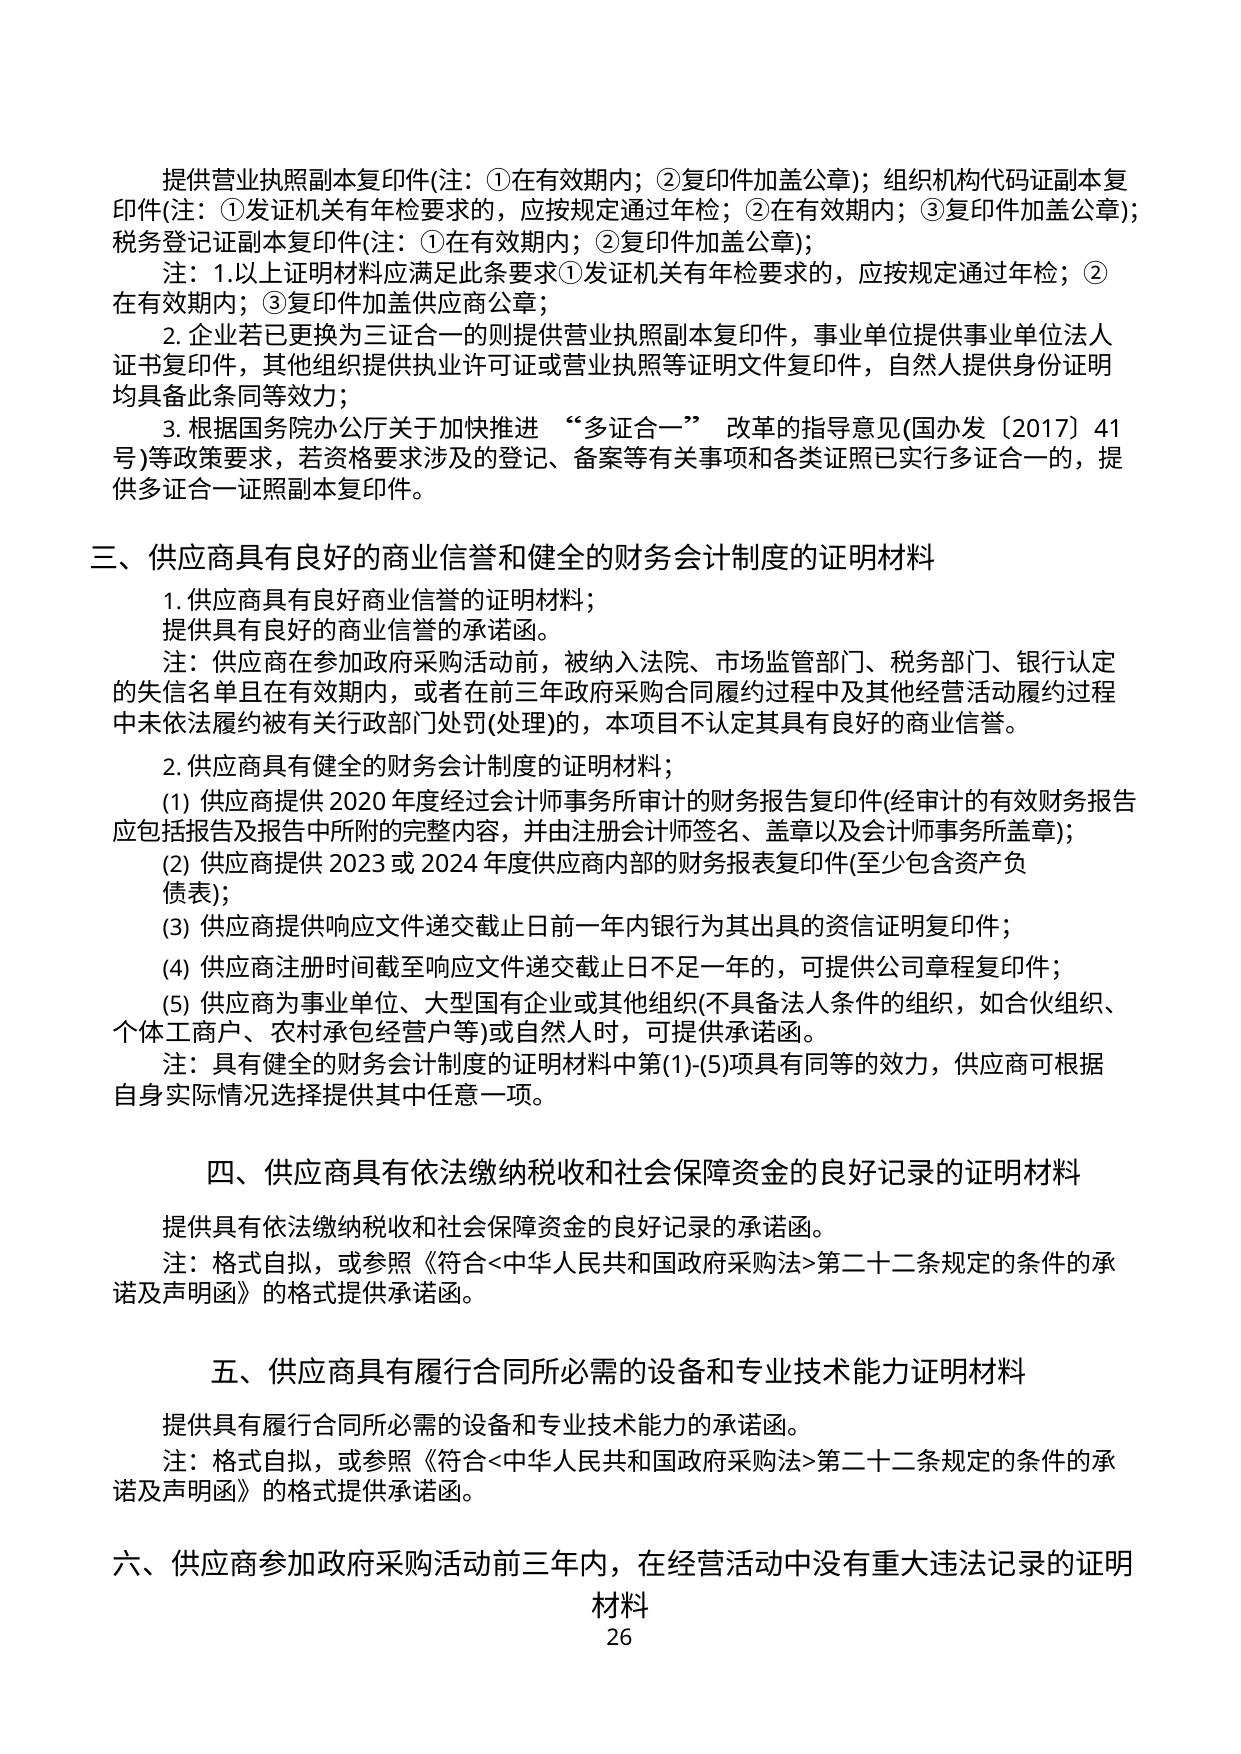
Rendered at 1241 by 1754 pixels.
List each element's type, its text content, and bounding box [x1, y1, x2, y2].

text 提供营业执照副本复印件(注：①在有效期内；②复印件加盖公章)；组织机构代码证副本复印件(注：①发证机关有年检要求的，应按规定通过年检；②在有效期内；③复印件加盖公章)；税务登记证副本复印件(注：①在有效期内；②复印件加盖公章)； [112, 164, 1128, 258]
text 注：格式自拟，或参照《符合<中华人民共和国政府采购法>第二十二条规定的条件的承诺及声明函》的格式提供承诺函。 [112, 1247, 1116, 1310]
text 注：供应商在参加政府采购活动前，被纳入法院、市场监管部门、税务部门、银行认定的失信名单且在有效期内，或者在前三年政府采购合同履约过程中及其他经营活动履约过程中未依法履约被有关行政部门处罚(处理)的，本项目不认定其具有良好的商业信誉。 [112, 647, 1116, 739]
list 供应商提供响应文件递交截止日前一年内银行为其出具的资信证明复印件； [162, 910, 1038, 941]
text 提供具有依法缴纳税收和社会保障资金的良好记录的承诺函。 [162, 1197, 1153, 1246]
list 企业若已更换为三证合一的则提供营业执照副本复印件，事业单位提供事业单位法人证书复印件，其他组织提供执业许可证或营业执照等证明文件复印件，自然人提供身份证明均具备此条同等效力； [112, 320, 1116, 412]
list 供应商提供2020年度经过会计师事务所审计的财务报告复印件(经审计的有效财务报告应包括报告及报告中所附的完整内容，并由注册会计师签名、盖章以及会计师事务所盖章)； [112, 786, 1141, 848]
list 供应商具有良好商业信誉的证明材料；提供具有良好的商业信誉的承诺函。 [162, 585, 613, 647]
subtitle 五、供应商具有履行合同所必需的设备和专业技术能力证明材料 [210, 1341, 1153, 1393]
text 注：具有健全的财务会计制度的证明材料中第(1)-(5)项具有同等的效力，供应商可根据自身实际情况选择提供其中任意一项。 [112, 1049, 1128, 1111]
list 根据国务院办公厅关于加快推进“多证合一”改革的指导意见(国办发〔2017〕41号)等政策要求，若资格要求涉及的登记、备案等有关事项和各类证照已实行多证合一的，提供多证合一证照副本复印件。 [112, 413, 1123, 505]
text 注：格式自拟，或参照《符合<中华人民共和国政府采购法>第二十二条规定的条件的承诺及声明函》的格式提供承诺函。 [112, 1446, 1116, 1508]
text 提供具有履行合同所必需的设备和专业技术能力的承诺函。 [162, 1395, 1153, 1444]
list 供应商提供2023或2024年度供应商内部的财务报表复印件(至少包含资产负债表)； [162, 848, 1038, 910]
list 供应商为事业单位、大型国有企业或其他组织(不具备法人条件的组织，如合伙组织、个体工商户、农村承包经营户等)或自然人时，可提供承诺函。 [112, 987, 1138, 1049]
list 供应商具有健全的财务会计制度的证明材料； [162, 739, 1153, 784]
subtitle 三、供应商具有良好的商业信誉和健全的财务会计制度的证明材料 [89, 535, 1153, 577]
subtitle 六、供应商参加政府采购活动前三年内，在经营活动中没有重大违法记录的证明材料 [113, 1540, 1134, 1625]
list 供应商注册时间截至响应文件递交截止日不足一年的，可提供公司章程复印件； [162, 941, 1153, 986]
text 注：1.以上证明材料应满足此条要求①发证机关有年检要求的，应按规定通过年检；②在有效期内；③复印件加盖供应商公章； [112, 258, 1116, 320]
subtitle 四、供应商具有依法缴纳税收和社会保障资金的良好记录的证明材料 [89, 1143, 1153, 1194]
